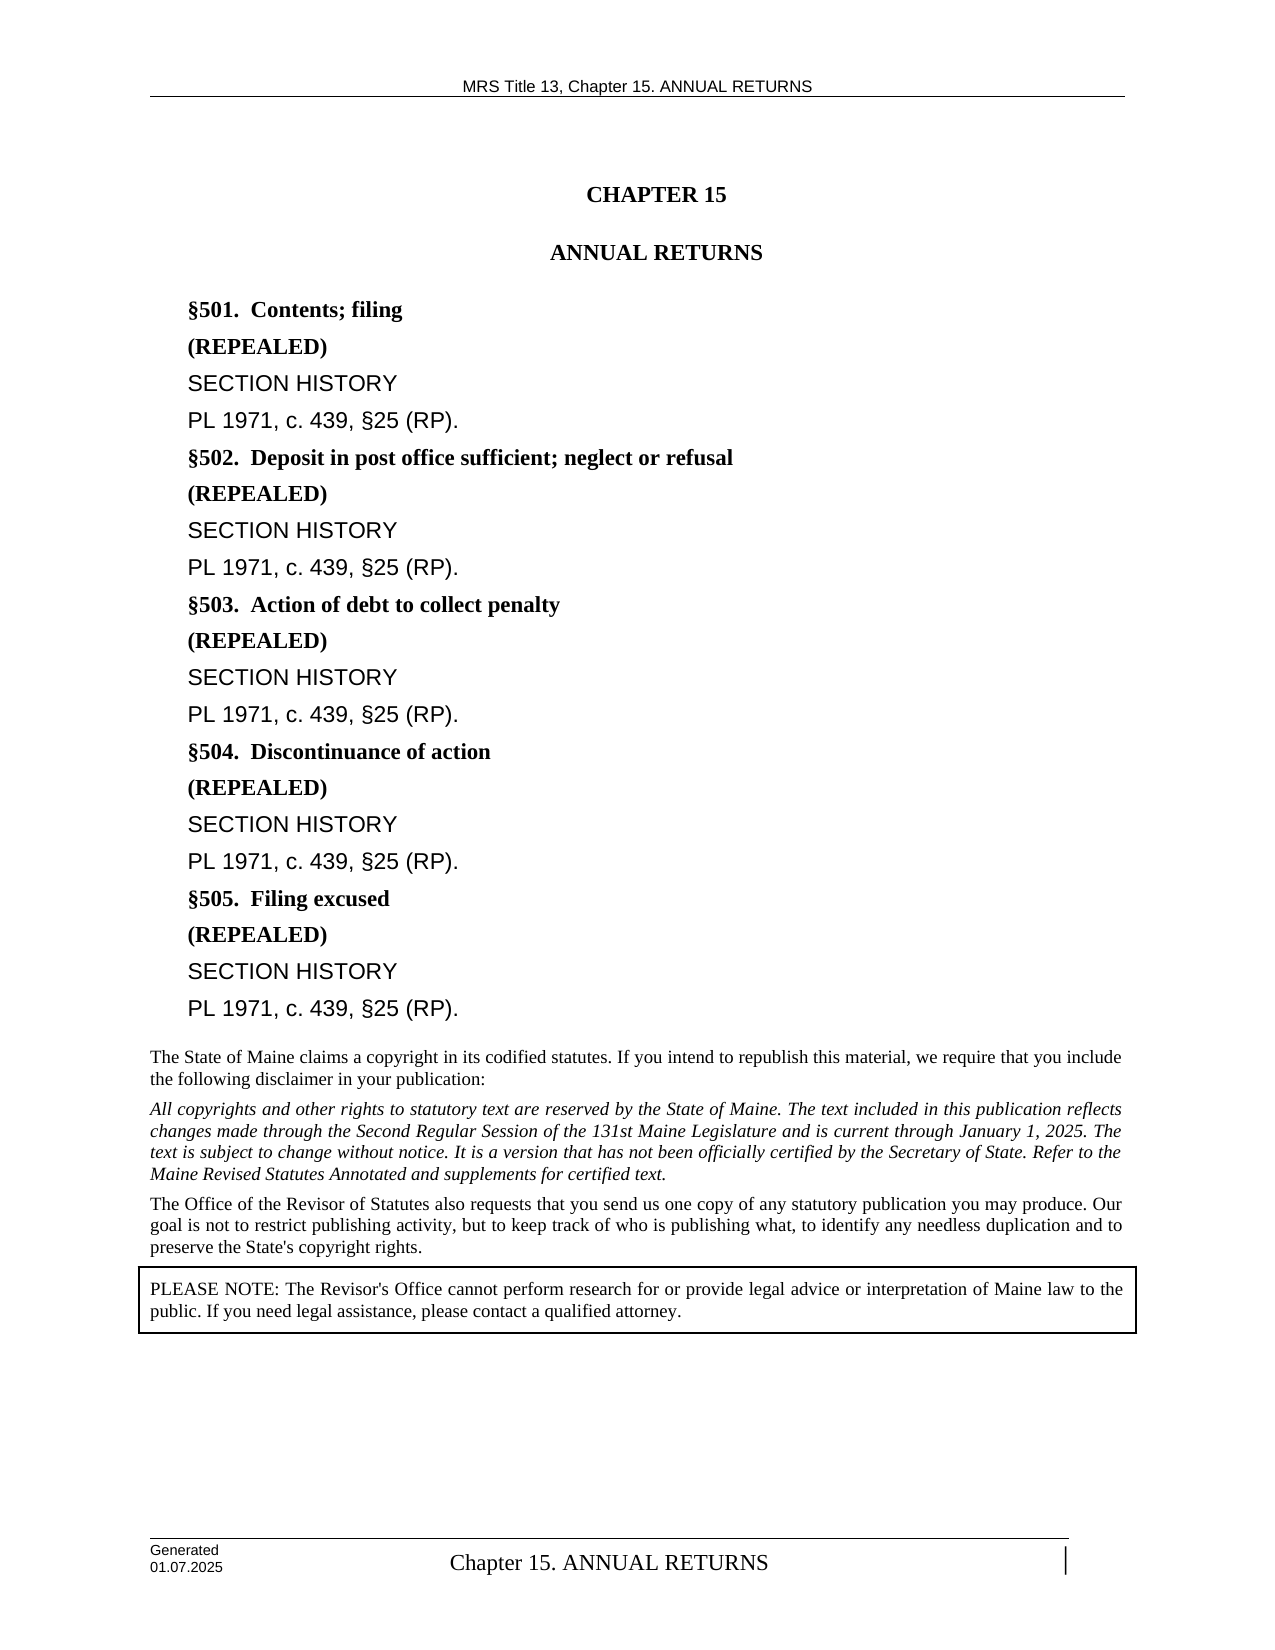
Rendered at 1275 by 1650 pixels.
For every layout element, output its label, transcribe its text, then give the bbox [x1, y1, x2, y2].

text (REPEALED) [187, 922, 1125, 948]
text (REPEALED) [187, 774, 1125, 801]
text SECTION HISTORY [187, 811, 1125, 838]
text All copyrights and other rights to statutory text are reserved by the State of Maine. The text included in this publication reflects changes made through the Second Regular Session of the 131st Maine Legislature and is current through January 1, 2025 . The text is subject to change without notice. It is a version that has not been officially certified by the Secretary of State. Refer to the Maine Revised Statutes Annotated and supplements for certified text. [150, 1098, 1125, 1184]
text PL 1971, c. 439, §25 (RP). [187, 995, 1125, 1021]
text CHAPTER 15 [187, 181, 1125, 208]
text (REPEALED) [187, 480, 1125, 507]
text PL 1971, c. 439, §25 (RP). [187, 701, 1125, 727]
text §504. Discontinuance of action [187, 738, 1125, 764]
text §501. Contents; filing [187, 296, 1125, 323]
text §502. Deposit in post office sufficient; neglect or refusal [187, 443, 1125, 470]
text (REPEALED) [187, 333, 1125, 359]
text PL 1971, c. 439, §25 (RP). [187, 554, 1125, 580]
text PL 1971, c. 439, §25 (RP). [187, 407, 1125, 433]
text §505. Filing excused [187, 885, 1125, 911]
text PL 1971, c. 439, §25 (RP). [187, 848, 1125, 874]
text PLEASE NOTE: The Revisor's Office cannot perform research for or provide legal advice or interpretation of Maine law to the public. If you need legal assistance, please contact a qualified attorney. [140, 1268, 1135, 1332]
text The State of Maine claims a copyright in its codified statutes. If you intend to republish this material, we require that you include the following disclaimer in your publication: [150, 1046, 1125, 1089]
text §503. Action of debt to collect penalty [187, 591, 1125, 617]
text The Office of the Revisor of Statutes also requests that you send us one copy of any statutory publication you may produce. Our goal is not to restrict publishing activity, but to keep track of who is publishing what, to identify any needless duplication and to preserve the State's copyright rights. [150, 1192, 1125, 1257]
text SECTION HISTORY [187, 517, 1125, 543]
text (REPEALED) [187, 627, 1125, 654]
text SECTION HISTORY [187, 958, 1125, 985]
text SECTION HISTORY [187, 370, 1125, 396]
text SECTION HISTORY [187, 664, 1125, 691]
text ANNUAL RETURNS [187, 239, 1125, 265]
